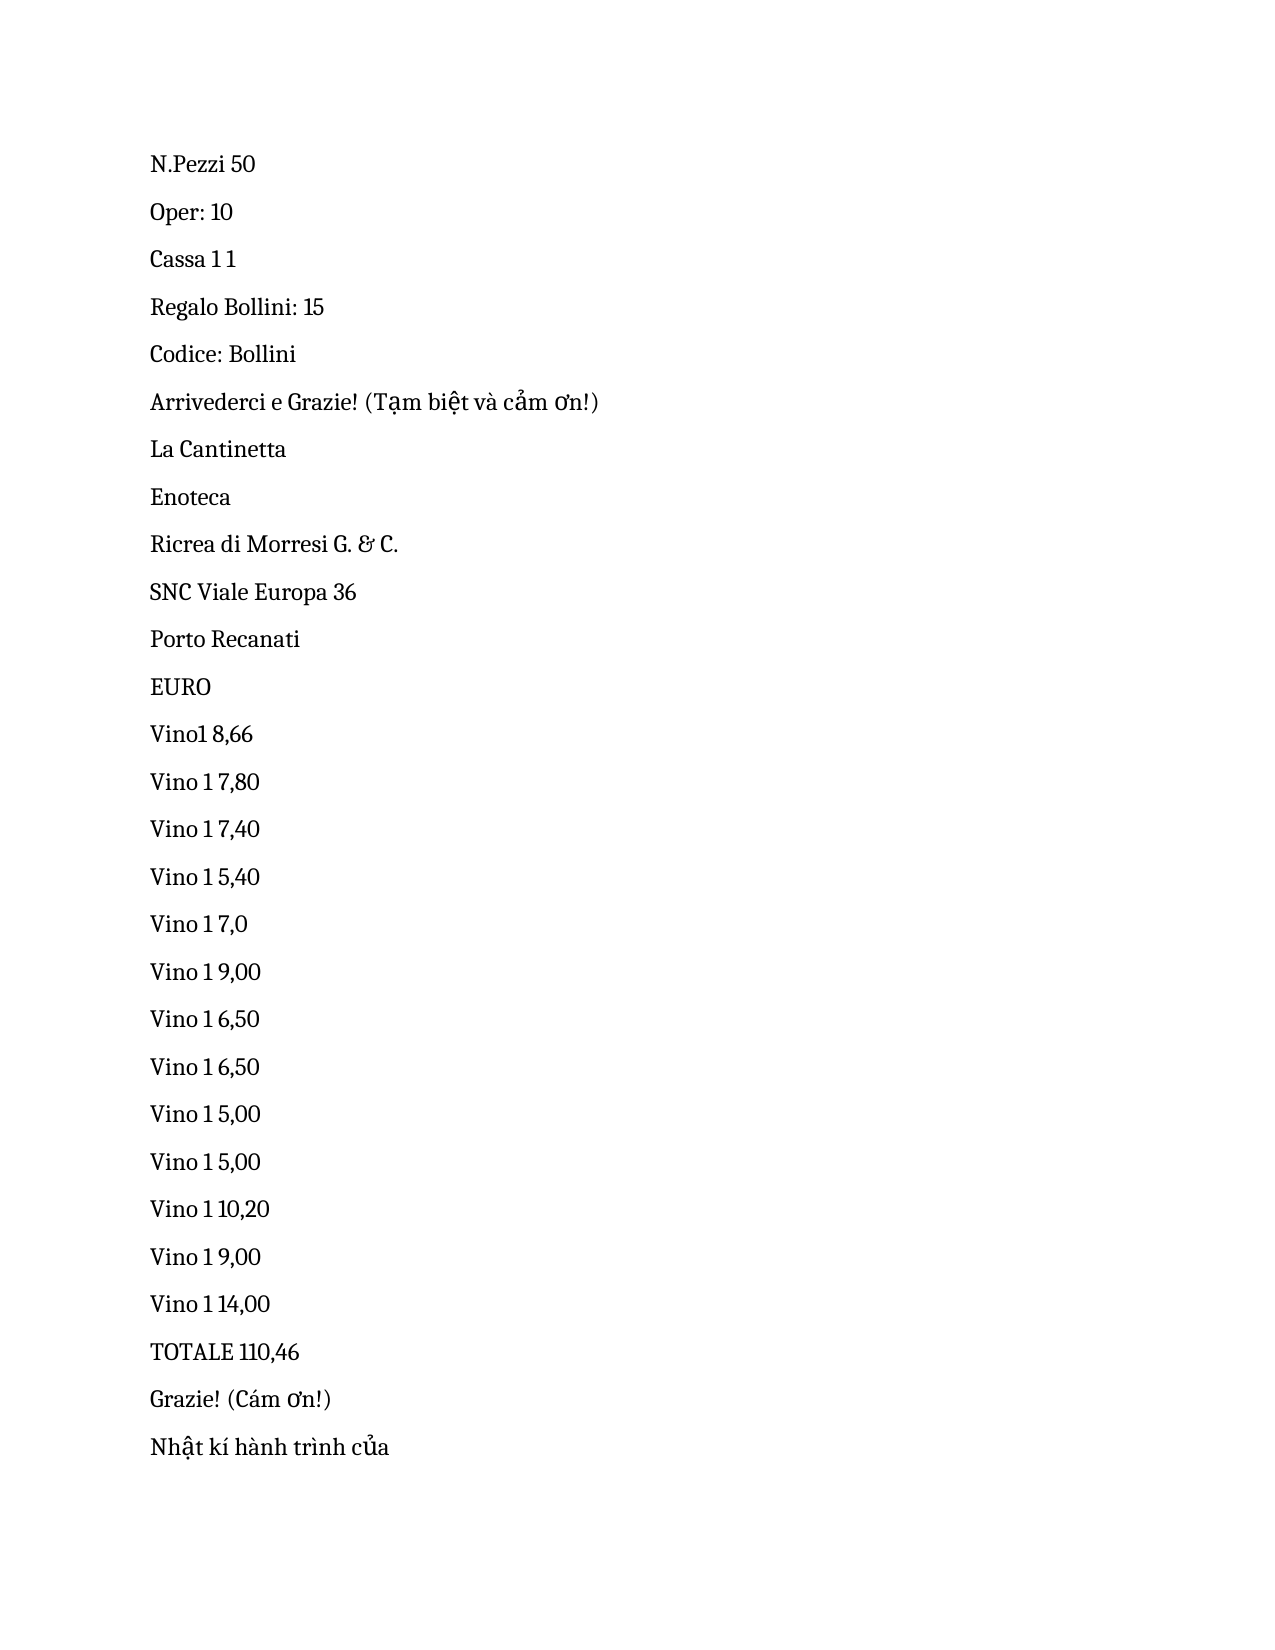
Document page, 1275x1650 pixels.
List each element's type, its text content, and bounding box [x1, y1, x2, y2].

text Arrivederci e Grazie! (Tạm biệt và cảm ơn!) [150, 387, 1125, 416]
text Regalo Bollini: 15 [150, 292, 1125, 321]
text Vino 1 7,0 [150, 910, 1125, 939]
text Cassa 1 1 [150, 245, 1125, 274]
text Vino 1 7,40 [150, 815, 1125, 844]
text Vino1 8,66 [150, 720, 1125, 749]
text SNC Viale Europa 36 [150, 577, 1125, 606]
text Vino 1 5,00 [150, 1100, 1125, 1129]
text Vino 1 10,20 [150, 1195, 1125, 1224]
text Vino 1 9,00 [150, 957, 1125, 986]
text EURO [150, 672, 1125, 701]
text Vino 1 5,40 [150, 862, 1125, 891]
text Grazie! (Cám ơn!) [150, 1385, 1125, 1414]
text Oper: 10 [150, 197, 1125, 226]
text Vino 1 9,00 [150, 1242, 1125, 1271]
text N.Pezzi 50 [150, 150, 1125, 179]
text Codice: Bollini [150, 340, 1125, 369]
text Porto Recanati [150, 625, 1125, 654]
text La Cantinetta [150, 435, 1125, 464]
text Vino 1 6,50 [150, 1005, 1125, 1034]
text Vino 1 7,80 [150, 767, 1125, 796]
text TOTALE 110,46 [150, 1337, 1125, 1366]
text Vino 1 5,00 [150, 1147, 1125, 1176]
text Vino 1 14,00 [150, 1290, 1125, 1319]
text Vino 1 6,50 [150, 1052, 1125, 1081]
text Nhật kí hành trình của [150, 1432, 1125, 1461]
text Ricrea di Morresi G. & C. [150, 530, 1125, 559]
text Enoteca [150, 482, 1125, 511]
